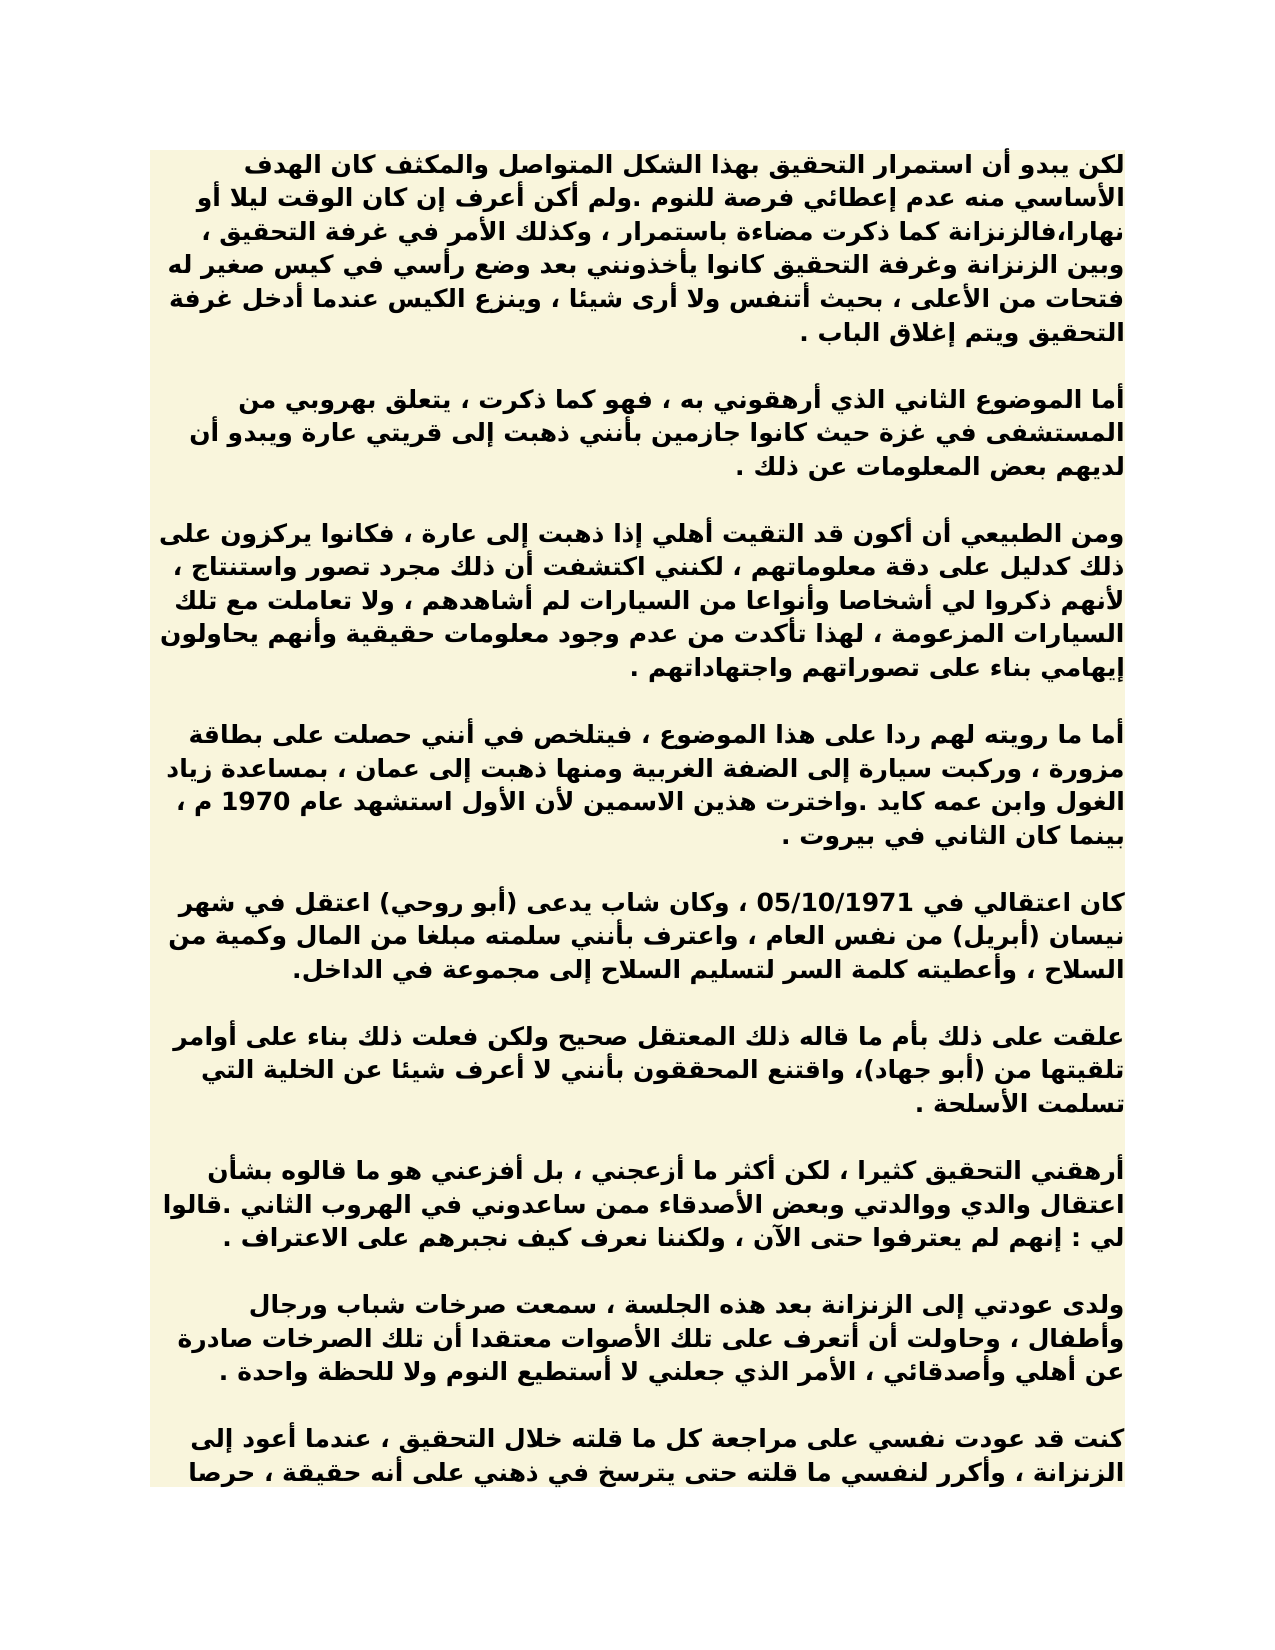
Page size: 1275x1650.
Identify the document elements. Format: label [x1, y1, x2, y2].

text [150, 150, 1125, 1487]
